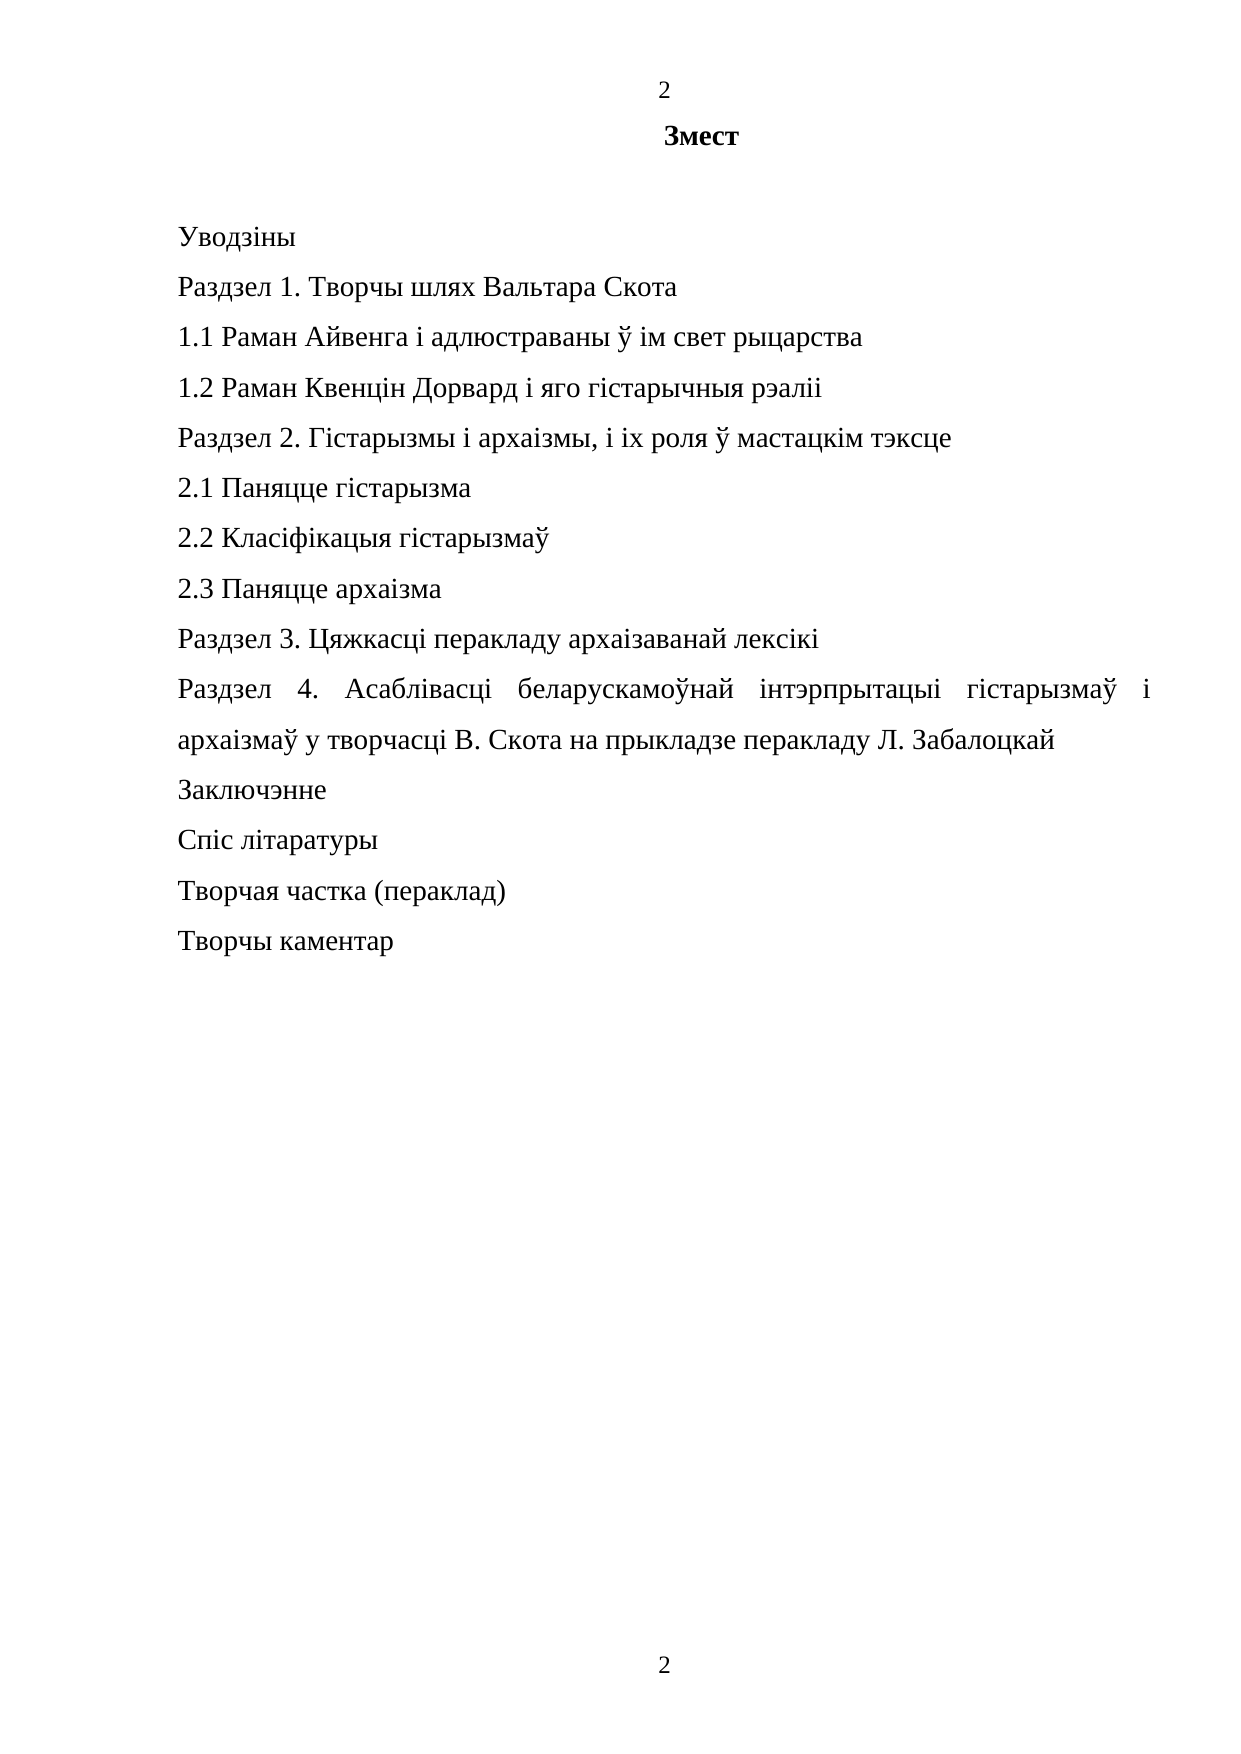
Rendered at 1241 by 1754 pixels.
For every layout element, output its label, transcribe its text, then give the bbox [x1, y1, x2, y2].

text Раздзел 2. Гістарызмы і архаізмы, і іх роля ў мастацкім тэксце [177, 420, 1152, 453]
text Уводзіны [177, 219, 1152, 252]
text 1.2 Раман Квенцін Дорвард і яго гістарычныя рэаліі [177, 370, 1152, 403]
text Творчы каментар [177, 923, 1152, 957]
text Раздзел 1. Творчы шлях Вальтара Скота [177, 269, 1152, 303]
text 1.1 Раман Айвенга і адлюстраваны ў ім свет рыцарства [177, 319, 1152, 353]
text Творчая частка (пераклад) [177, 873, 1152, 906]
text 2.3 Паняцце архаізма [177, 571, 1152, 604]
text Спіс літаратуры [177, 822, 1152, 856]
text Змест [177, 118, 1152, 152]
text 2.1 Паняцце гістарызма [177, 470, 1152, 504]
text 2.2 Класіфікацыя гістарызмаў [177, 521, 1152, 554]
text Заключэнне [177, 772, 1152, 806]
text Раздзел 3. Цяжкасці перакладу архаізаванай лексікі [177, 621, 1152, 655]
text Раздзел 4. Асаблівасці беларускамоўнай інтэрпрытацыі гістарызмаў і архаізмаў у творчасці В. Скота на прыкладзе перакладу Л. Забалоцкай [177, 672, 1152, 755]
